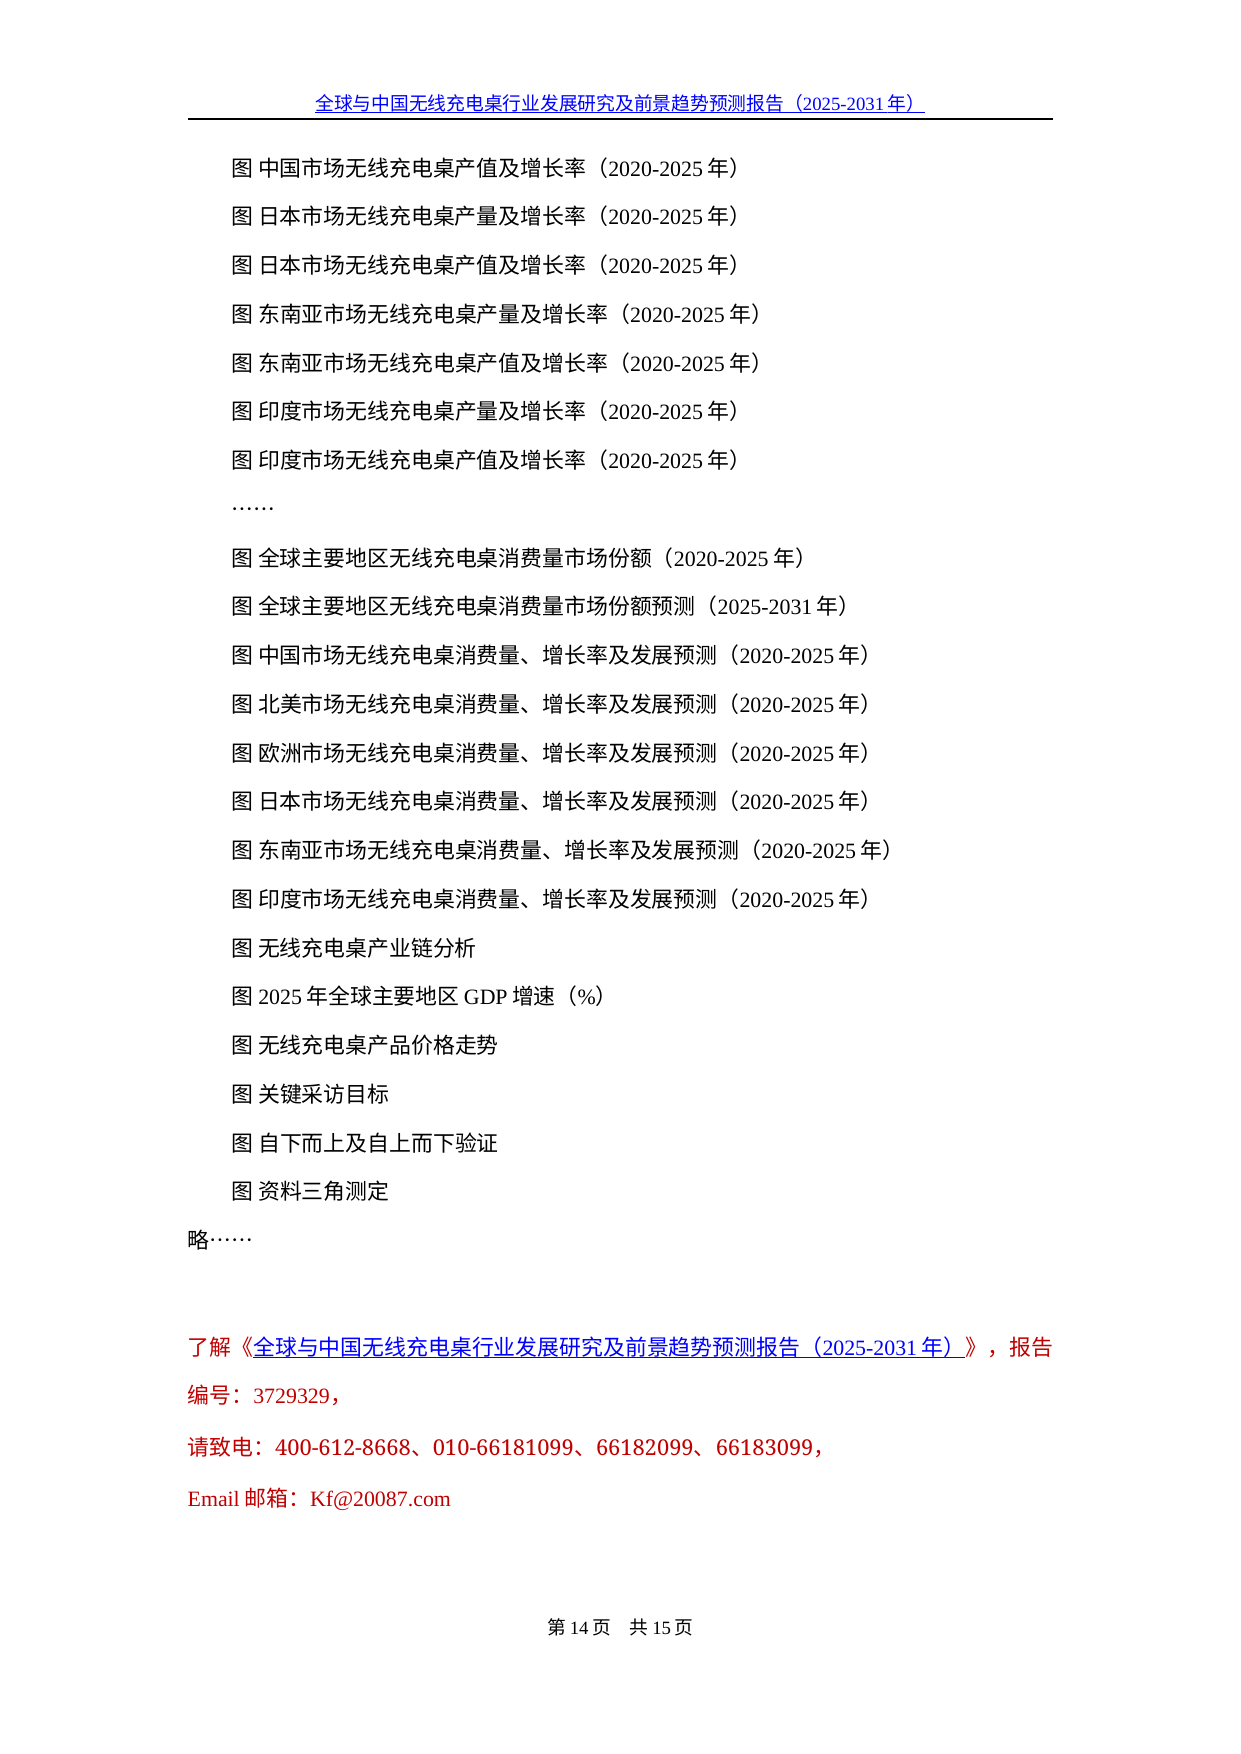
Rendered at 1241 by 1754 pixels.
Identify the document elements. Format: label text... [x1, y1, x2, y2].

text 请致电：400-612-8668、010-66181099、66182099、66183099， [187, 1429, 1053, 1462]
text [187, 150, 1053, 1255]
text 了解《全球与中国无线充电桌行业发展研究及前景趋势预测报告（2025-2031年）》，报告编号：3729329， [187, 1329, 1053, 1410]
text Email邮箱：Kf@20087.com [187, 1481, 1053, 1513]
